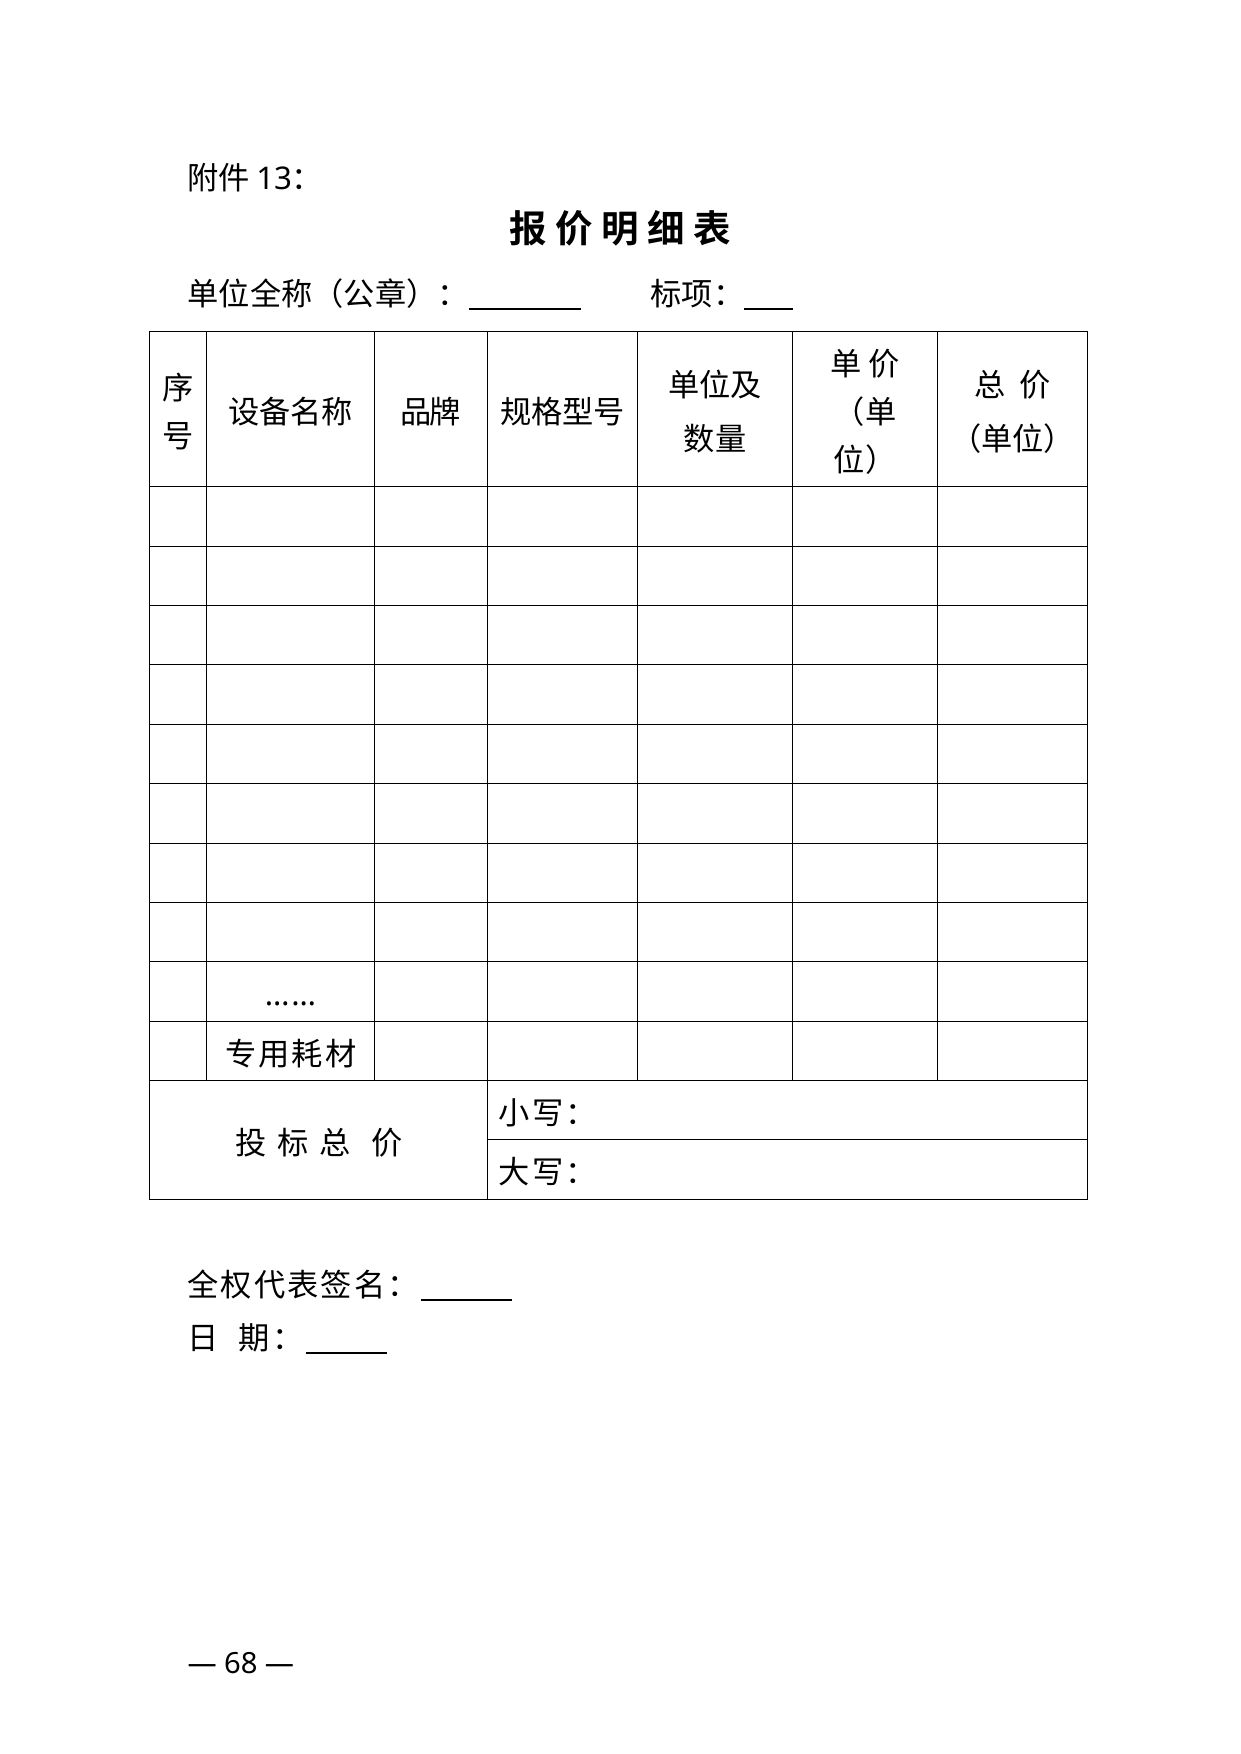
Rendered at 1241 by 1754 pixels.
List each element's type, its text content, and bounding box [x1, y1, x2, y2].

table_cell [207, 606, 374, 664]
text 日 期： [187, 1311, 1053, 1359]
table_cell [375, 547, 487, 605]
table_cell [488, 665, 637, 724]
table_cell [150, 784, 206, 842]
table_cell [375, 903, 487, 961]
table_header 序号 [150, 332, 206, 486]
table_cell [793, 962, 937, 1021]
table_cell [207, 844, 374, 902]
table_cell [488, 903, 637, 961]
table_cell [938, 725, 1087, 783]
table_cell [150, 487, 206, 546]
table_cell [207, 547, 374, 605]
table_cell [938, 1022, 1087, 1080]
table_cell [938, 903, 1087, 961]
table_cell [150, 962, 206, 1021]
table_cell [150, 1022, 206, 1080]
table_header 总 价 （单位） [938, 332, 1087, 486]
table_cell [375, 784, 487, 842]
table_cell [638, 725, 792, 783]
table_cell [488, 962, 637, 1021]
table_cell [207, 487, 374, 546]
table_cell 专用耗材 [207, 1022, 374, 1080]
table_cell [150, 665, 206, 724]
table_cell [375, 487, 487, 546]
table_cell [793, 606, 937, 664]
table_cell [938, 547, 1087, 605]
table_cell [793, 725, 937, 783]
table_cell [938, 844, 1087, 902]
table_cell [638, 547, 792, 605]
table_cell [207, 725, 374, 783]
table_cell 投 标 总 价 [150, 1081, 487, 1199]
table_cell [150, 606, 206, 664]
table_cell [375, 962, 487, 1021]
table_cell [150, 844, 206, 902]
table_cell [488, 547, 637, 605]
table_cell [375, 606, 487, 664]
table_cell [488, 844, 637, 902]
table_cell [938, 487, 1087, 546]
table_cell [793, 784, 937, 842]
text 附件13： [187, 153, 1053, 199]
table_cell [638, 487, 792, 546]
text 全权代表签名： [187, 1258, 1053, 1306]
table_header 单位及 数量 [638, 332, 792, 486]
table_header 规格型号 [488, 332, 637, 486]
table_cell [375, 1022, 487, 1080]
table_header 品牌 [375, 332, 487, 486]
table_cell [793, 1022, 937, 1080]
table_cell [150, 725, 206, 783]
table_cell [793, 665, 937, 724]
table_cell [375, 725, 487, 783]
table_cell [793, 844, 937, 902]
table_cell [638, 665, 792, 724]
table_cell [207, 784, 374, 842]
table_cell [488, 784, 637, 842]
table_cell [938, 665, 1087, 724]
table_cell [150, 903, 206, 961]
table_cell [638, 844, 792, 902]
table_cell …… [207, 962, 374, 1021]
table_cell [793, 487, 937, 546]
table_cell 小写： [488, 1081, 1087, 1139]
table_cell [638, 606, 792, 664]
table_cell [793, 903, 937, 961]
table_cell [938, 962, 1087, 1021]
table_cell 大写： [488, 1140, 1087, 1199]
table_cell [638, 962, 792, 1021]
table_header 设备名称 [207, 332, 374, 486]
table_cell [150, 547, 206, 605]
table_cell [488, 606, 637, 664]
table_cell [638, 1022, 792, 1080]
table_cell [375, 844, 487, 902]
table_cell [207, 903, 374, 961]
table_cell [938, 606, 1087, 664]
text 单位全称（公章）： 标项： [187, 269, 1053, 314]
table_cell [488, 487, 637, 546]
table_cell [793, 547, 937, 605]
table_cell [375, 665, 487, 724]
table_cell [638, 784, 792, 842]
table_cell [638, 903, 792, 961]
table_cell [488, 725, 637, 783]
table_cell [938, 784, 1087, 842]
table_cell [488, 1022, 637, 1080]
text 报 价 明 细 表 [187, 199, 1053, 253]
table_cell [207, 665, 374, 724]
table_header 单 价（单位） [793, 332, 937, 486]
